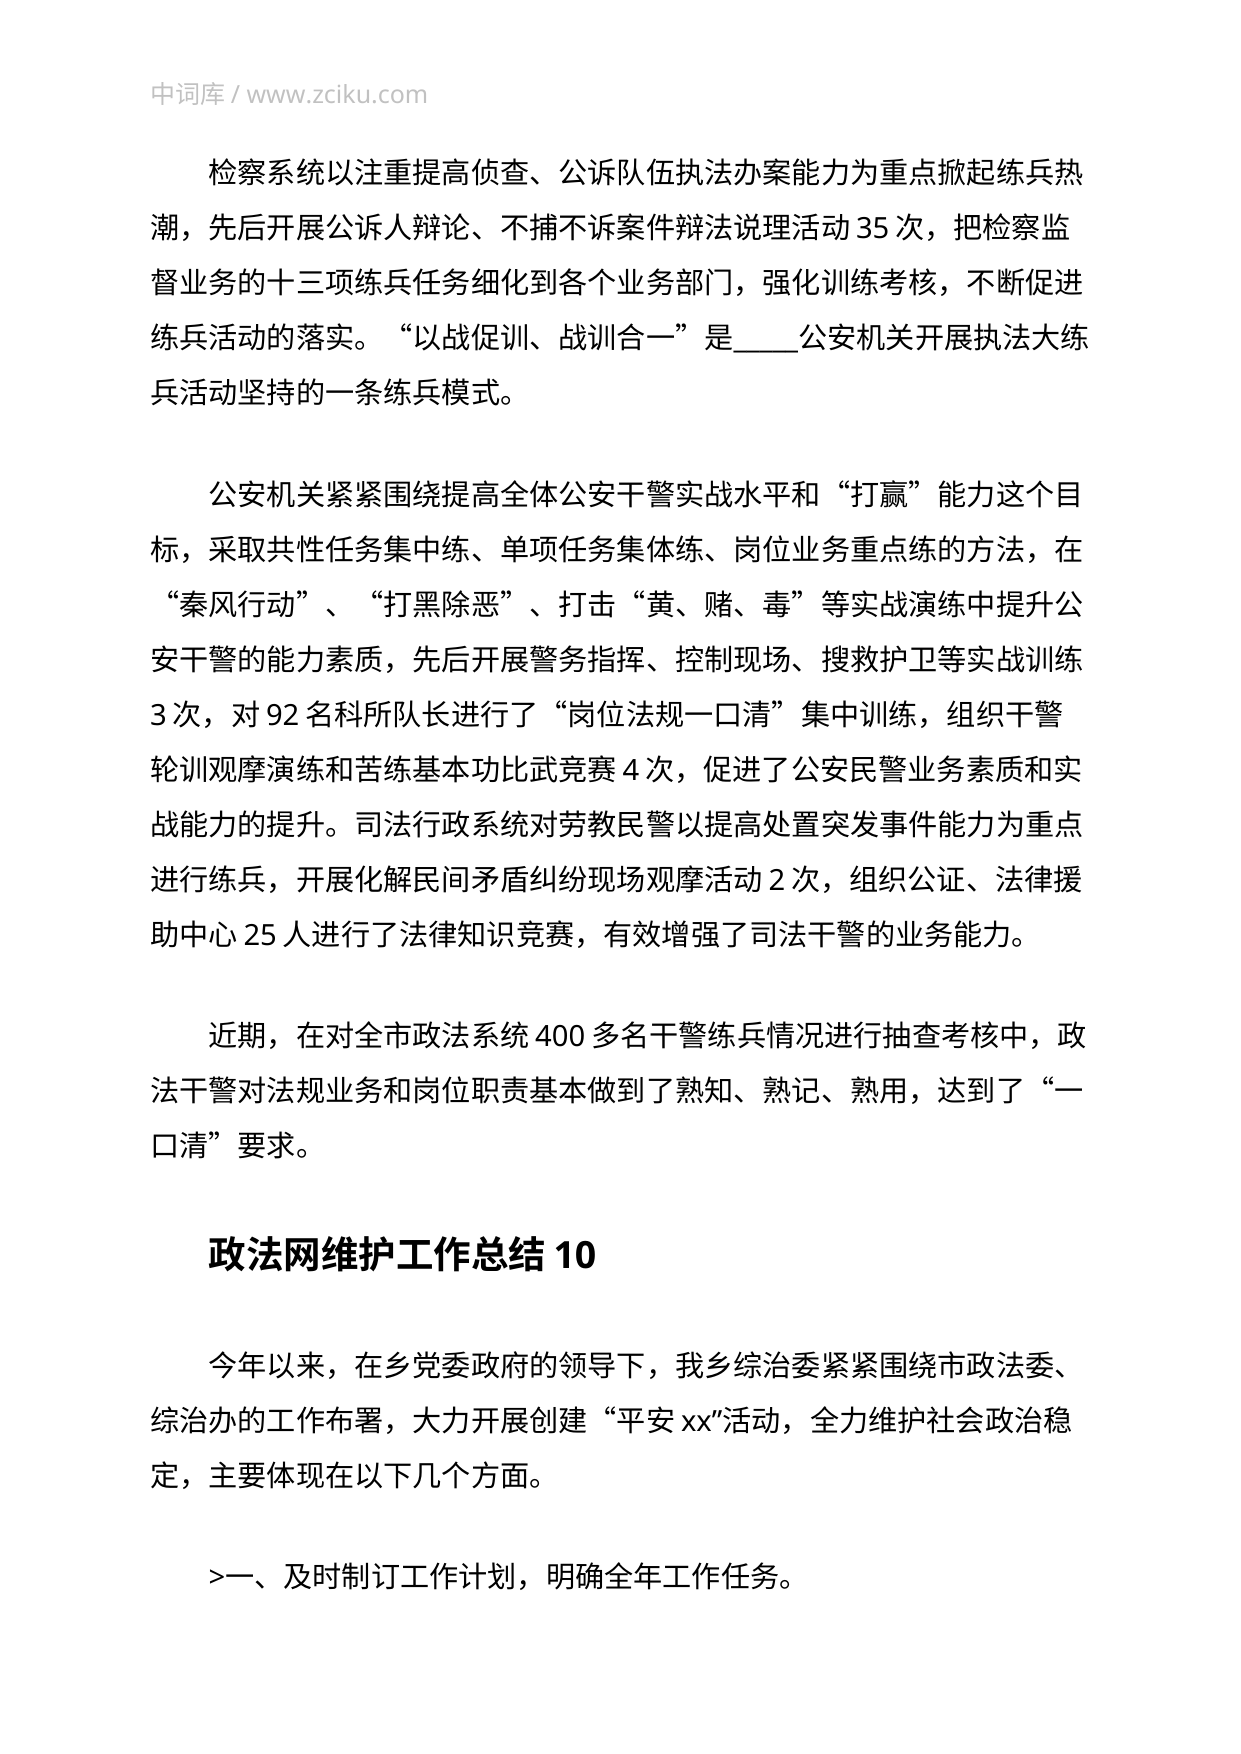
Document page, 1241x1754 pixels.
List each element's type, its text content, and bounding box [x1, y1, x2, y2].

text 今年以来，在乡党委政府的领导下，我乡综治委紧紧围绕市政法委、综治办的工作布署，大力开展创建“平安xx”活动，全力维护社会政治稳定，主要体现在以下几个方面。 [150, 1342, 1090, 1494]
text 政法网维护工作总结10 [150, 1225, 1090, 1279]
text 检察系统以注重提高侦查、公诉队伍执法办案能力为重点掀起练兵热潮，先后开展公诉人辩论、不捕不诉案件辩法说理活动35次，把检察监督业务的十三项练兵任务细化到各个业务部门，强化训练考核，不断促进练兵活动的落实。“以战促训、战训合一”是_____公安机关开展执法大练兵活动坚持的一条练兵模式。 [150, 150, 1090, 412]
text 公安机关紧紧围绕提高全体公安干警实战水平和“打赢”能力这个目标，采取共性任务集中练、单项任务集体练、岗位业务重点练的方法，在“秦风行动”、“打黑除恶”、打击“黄、赌、毒”等实战演练中提升公安干警的能力素质，先后开展警务指挥、控制现场、搜救护卫等实战训练3次，对92名科所队长进行了“岗位法规一口清”集中训练，组织干警轮训观摩演练和苦练基本功比武竞赛4次，促进了公安民警业务素质和实战能力的提升。司法行政系统对劳教民警以提高处置突发事件能力为重点进行练兵，开展化解民间矛盾纠纷现场观摩活动2次，组织公证、法律援助中心25人进行了法律知识竞赛，有效增强了司法干警的业务能力。 [150, 472, 1090, 953]
text 近期，在对全市政法系统400多名干警练兵情况进行抽查考核中，政法干警对法规业务和岗位职责基本做到了熟知、熟记、熟用，达到了“一口清”要求。 [150, 1013, 1090, 1165]
text >一、及时制订工作计划，明确全年工作任务。 [150, 1554, 1090, 1596]
